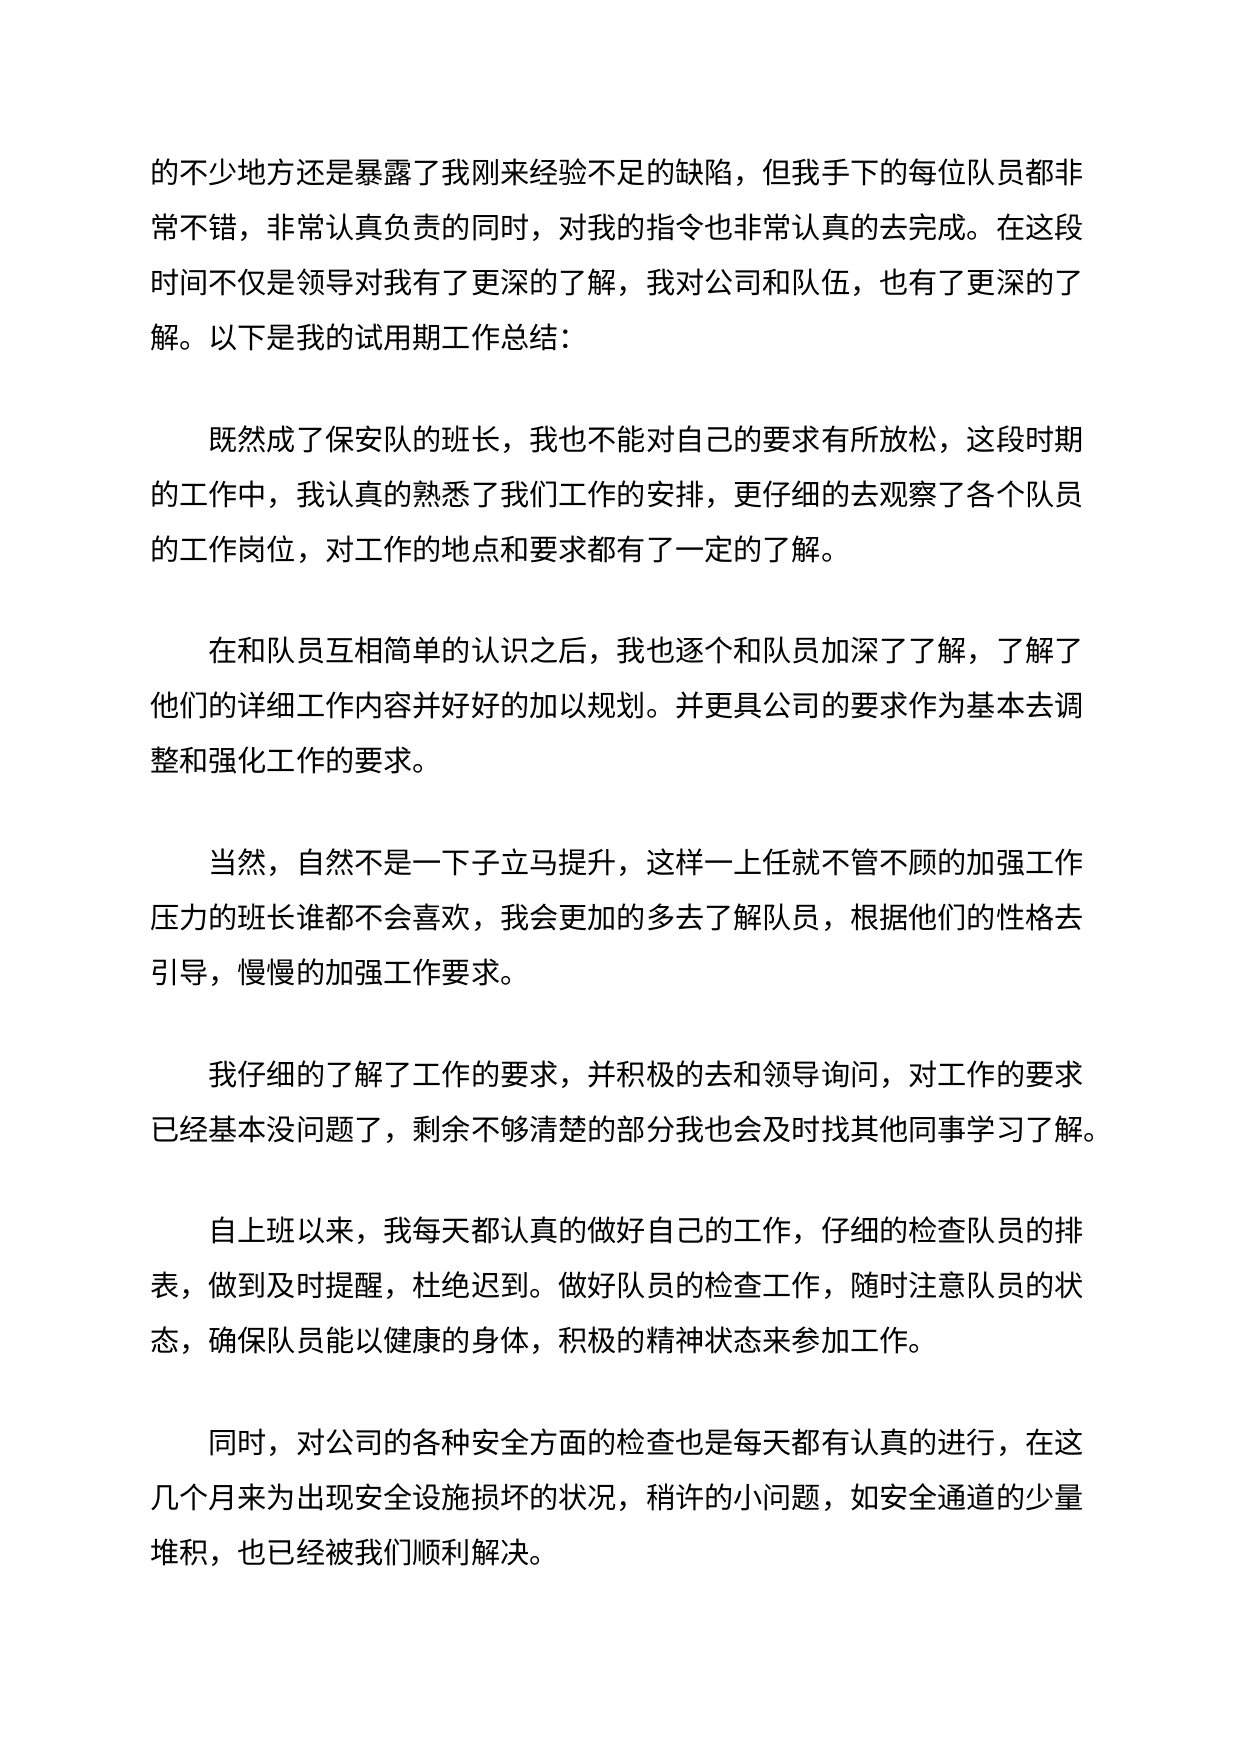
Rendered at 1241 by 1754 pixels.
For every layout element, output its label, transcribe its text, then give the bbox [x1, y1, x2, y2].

text 在和队员互相简单的认识之后，我也逐个和队员加深了了解，了解了他们的详细工作内容并好好的加以规划。并更具公司的要求作为基本去调整和强化工作的要求。 [150, 628, 1090, 780]
text 既然成了保安队的班长，我也不能对自己的要求有所放松，这段时期的工作中，我认真的熟悉了我们工作的安排，更仔细的去观察了各个队员的工作岗位，对工作的地点和要求都有了一定的了解。 [150, 416, 1090, 568]
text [150, 150, 1090, 357]
text 当然，自然不是一下子立马提升，这样一上任就不管不顾的加强工作压力的班长谁都不会喜欢，我会更加的多去了解队员，根据他们的性格去引导，慢慢的加强工作要求。 [150, 839, 1090, 992]
text 自上班以来，我每天都认真的做好自己的工作，仔细的检查队员的排表，做到及时提醒，杜绝迟到。做好队员的检查工作，随时注意队员的状态，确保队员能以健康的身体，积极的精神状态来参加工作。 [150, 1208, 1090, 1360]
text 同时，对公司的各种安全方面的检查也是每天都有认真的进行，在这几个月来为出现安全设施损坏的状况，稍许的小问题，如安全通道的少量堆积，也已经被我们顺利解决。 [150, 1419, 1090, 1571]
text 我仔细的了解了工作的要求，并积极的去和领导询问，对工作的要求已经基本没问题了，剩余不够清楚的部分我也会及时找其他同事学习了解。 [150, 1051, 1090, 1148]
